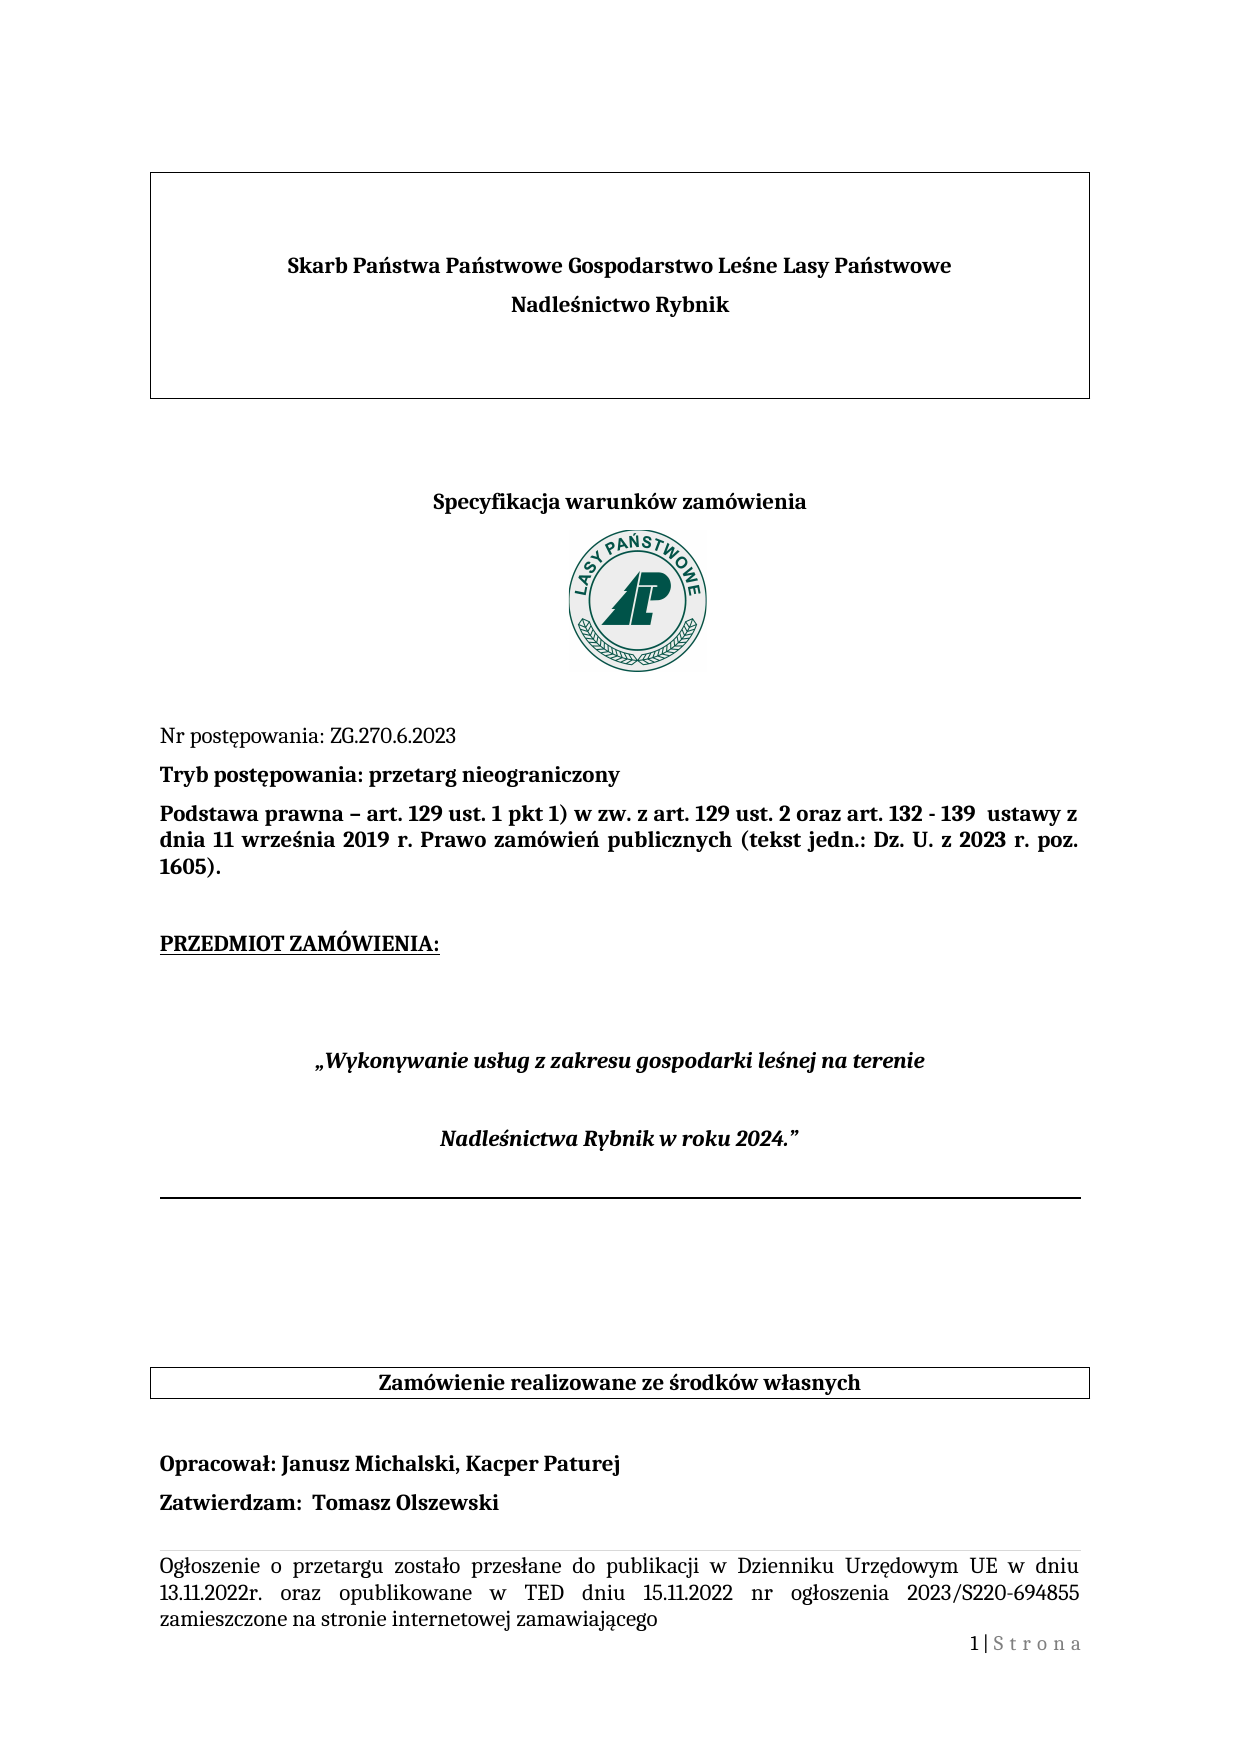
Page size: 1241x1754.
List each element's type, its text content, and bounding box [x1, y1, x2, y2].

text Opracował: Janusz Michalski, Kacper Paturej [159, 1451, 1081, 1477]
text Nadleśnictwa Rybnik w roku 2024.” [159, 1126, 1081, 1152]
text Nadleśnictwo Rybnik [151, 288, 1089, 318]
text Nr postępowania: ZG.270.6.2023 [159, 723, 1081, 749]
text „Wykonywanie usług z zakresu gospodarki leśnej na terenie [159, 1048, 1081, 1074]
text Skarb Państwa Państwowe Gospodarstwo Leśne Lasy Państwowe [151, 250, 1089, 279]
text Podstawa prawna – art. 129 ust. 1 pkt 1) w zw. z art. 129 ust. 2 oraz art. 132 - 139 ustawy z dnia 11 września 2019 r. Prawo zamówień publicznych (tekst jedn.: Dz. U. z 2023 r. poz. 1605). [159, 801, 1081, 880]
text Specyfikacja warunków zamówienia [159, 489, 1081, 515]
text Zatwierdzam: Tomasz Olszewski [159, 1490, 1081, 1516]
text Tryb postępowania: przetarg nieograniczony [159, 762, 1081, 788]
text Zamówienie realizowane ze środków własnych [151, 1368, 1089, 1398]
text PRZEDMIOT ZAMÓWIENIA: [159, 931, 1081, 958]
